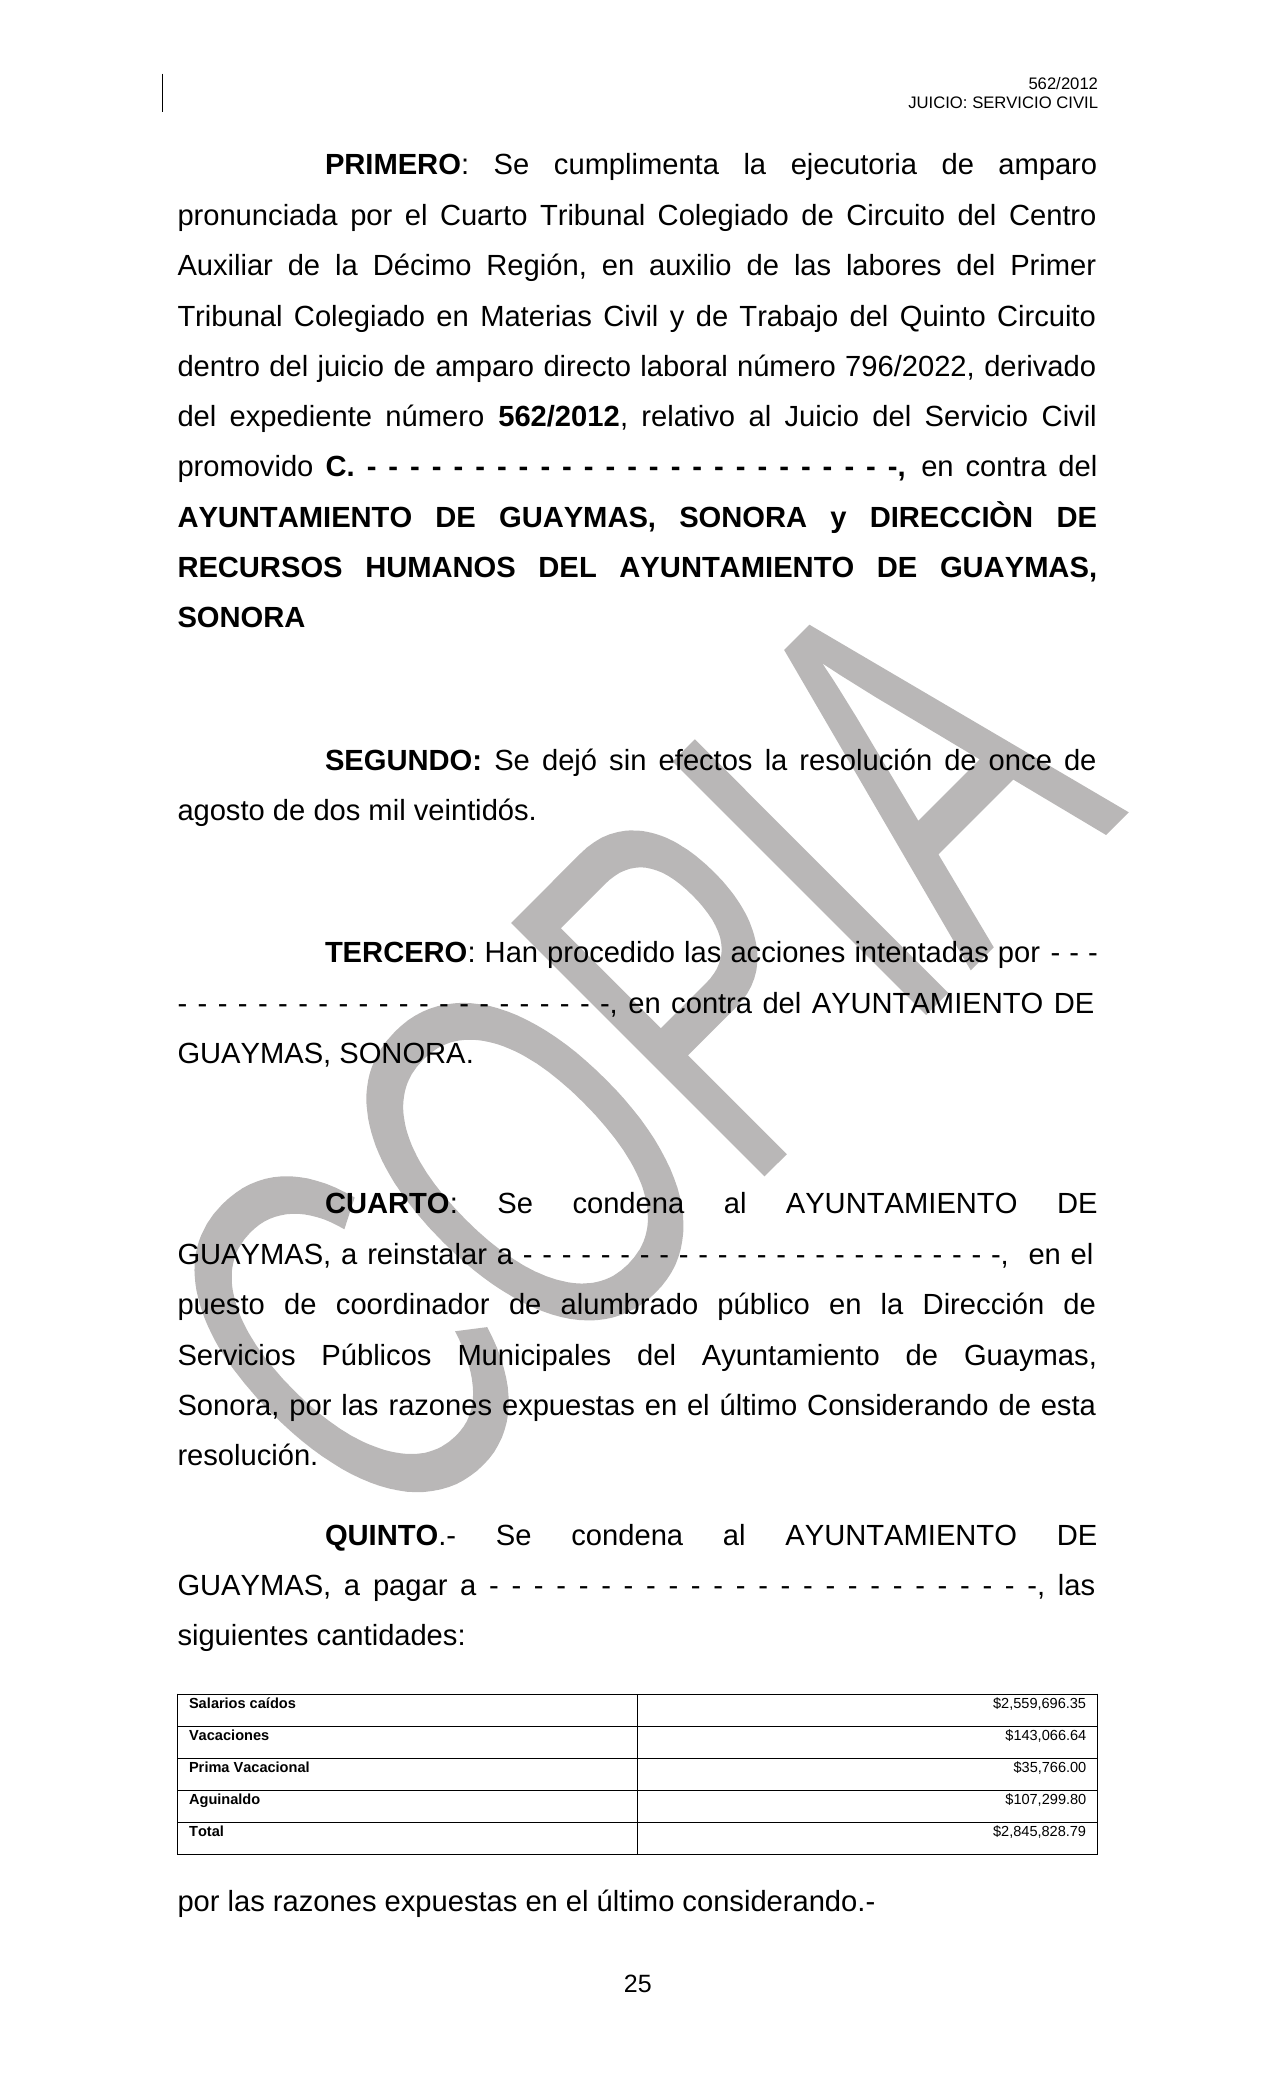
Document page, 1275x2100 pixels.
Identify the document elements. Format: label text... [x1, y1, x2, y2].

table_header $2,559,696.35 [638, 1695, 1097, 1726]
table_cell $35,766.00 [638, 1759, 1097, 1790]
text QUINTO.- Se condena al AYUNTAMIENTO DE GUAYMAS, a pagar a - - - - - - - - - - - - - - - - - - - - - - - - -, las siguientes cantidades: [177, 1518, 1098, 1652]
table_cell $2,845,828.79 [638, 1823, 1097, 1854]
table_cell Vacaciones [178, 1727, 637, 1758]
table_cell Prima Vacacional [178, 1759, 637, 1790]
table_header Salarios caídos [178, 1695, 637, 1726]
table_cell Aguinaldo [178, 1791, 637, 1822]
table_cell $143,066.64 [638, 1727, 1097, 1758]
text TERCERO: Han procedido las acciones intentadas por - - - - - - - - - - - - - - - - - - - - - - - - -, en contra del AYUNTAMIENTO DE GUAYMAS, SONORA. [177, 935, 1098, 1069]
text por las razones expuestas en el último considerando.- [177, 1884, 1098, 1918]
text SEGUNDO: Se dejó sin efectos la resolución de once de agosto de dos mil veintidós. [177, 743, 1098, 827]
table_cell Total [178, 1823, 637, 1854]
text PRIMERO: Se cumplimenta la ejecutoria de amparo pronunciada por el Cuarto Tribunal Colegiado de Circuito del Centro Auxiliar de la Décimo Región, en auxilio de las labores del Primer Tribunal Colegiado en Materias Civil y de Trabajo del Quinto Circuito dentro del juicio de amparo directo laboral número 796/2022, derivado del expediente número 562/2012, relativo al Juicio del Servicio Civil promovido C. - - - - - - - - - - - - - - - - - - - - - - - - -, en contra del AYUNTAMIENTO DE GUAYMAS, SONORA y DIRECCIÒN DE RECURSOS HUMANOS DEL AYUNTAMIENTO DE GUAYMAS, SONORA [177, 148, 1098, 634]
table_cell $107,299.80 [638, 1791, 1097, 1822]
text CUARTO: Se condena al AYUNTAMIENTO DE GUAYMAS, a reinstalar a - - - - - - - - - - - - - - - - - - - - - - - - -, en el puesto de coordinador de alumbrado público en la Dirección de Servicios Públicos Municipales del Ayuntamiento de Guaymas, Sonora, por las razones expuestas en el último Considerando de esta resolución. [177, 1187, 1098, 1472]
